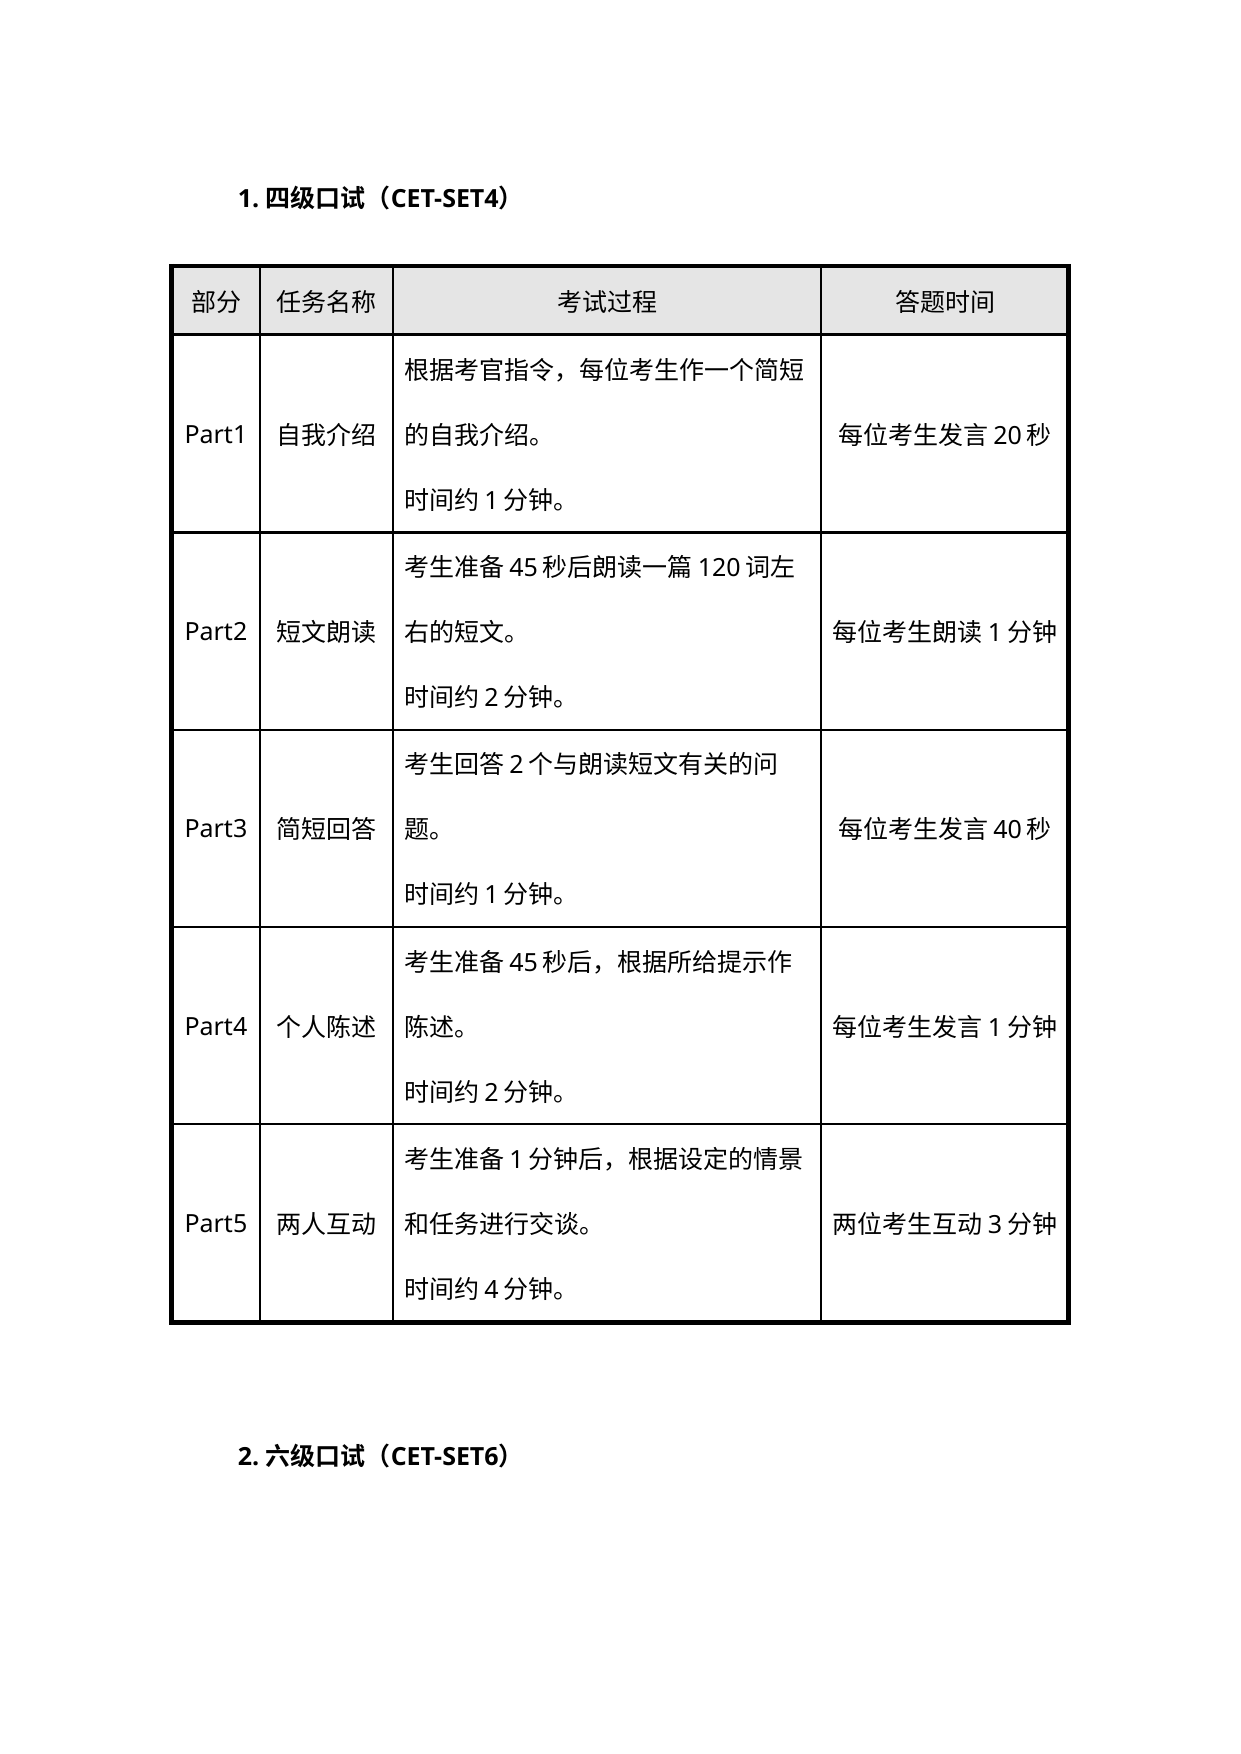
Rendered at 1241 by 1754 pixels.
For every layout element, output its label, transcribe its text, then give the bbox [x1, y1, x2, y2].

text 2. 六级口试（CET-SET6） [187, 1422, 1053, 1487]
table_cell 个人陈述 [261, 928, 392, 1123]
table_cell 每位考生发言1分钟 [822, 928, 1066, 1123]
table_header 任务名称 [261, 268, 392, 333]
table_header 部分 [174, 268, 259, 333]
table_cell 考生准备1分钟后，根据设定的情景和任务进行交谈。 时间约4分钟。 [394, 1125, 820, 1320]
table_cell Part3 [174, 731, 259, 926]
table_cell 自我介绍 [261, 336, 392, 531]
table_cell Part5 [174, 1125, 259, 1320]
table_header 考试过程 [394, 268, 820, 333]
table_cell 考生准备45秒后，根据所给提示作陈述。 时间约2分钟。 [394, 928, 820, 1123]
table_cell Part1 [174, 336, 259, 531]
table_cell 两位考生互动3分钟 [822, 1125, 1066, 1320]
table_cell 每位考生发言40秒 [822, 731, 1066, 926]
table_cell 根据考官指令，每位考生作一个简短的自我介绍。 时间约1分钟。 [394, 336, 820, 531]
table_cell 每位考生发言20秒 [822, 336, 1066, 531]
table_cell 两人互动 [261, 1125, 392, 1320]
table_cell 简短回答 [261, 731, 392, 926]
table_cell Part4 [174, 928, 259, 1123]
table_cell 每位考生朗读1分钟 [822, 534, 1066, 728]
table_cell 短文朗读 [261, 534, 392, 728]
table_cell Part2 [174, 534, 259, 728]
table_cell 考生准备45秒后朗读一篇120词左右的短文。 时间约2分钟。 [394, 534, 820, 728]
text 1. 四级口试（CET-SET4） [179, 162, 1061, 231]
table_cell 考生回答2个与朗读短文有关的问题。 时间约1分钟。 [394, 731, 820, 926]
table_header 答题时间 [822, 268, 1066, 333]
